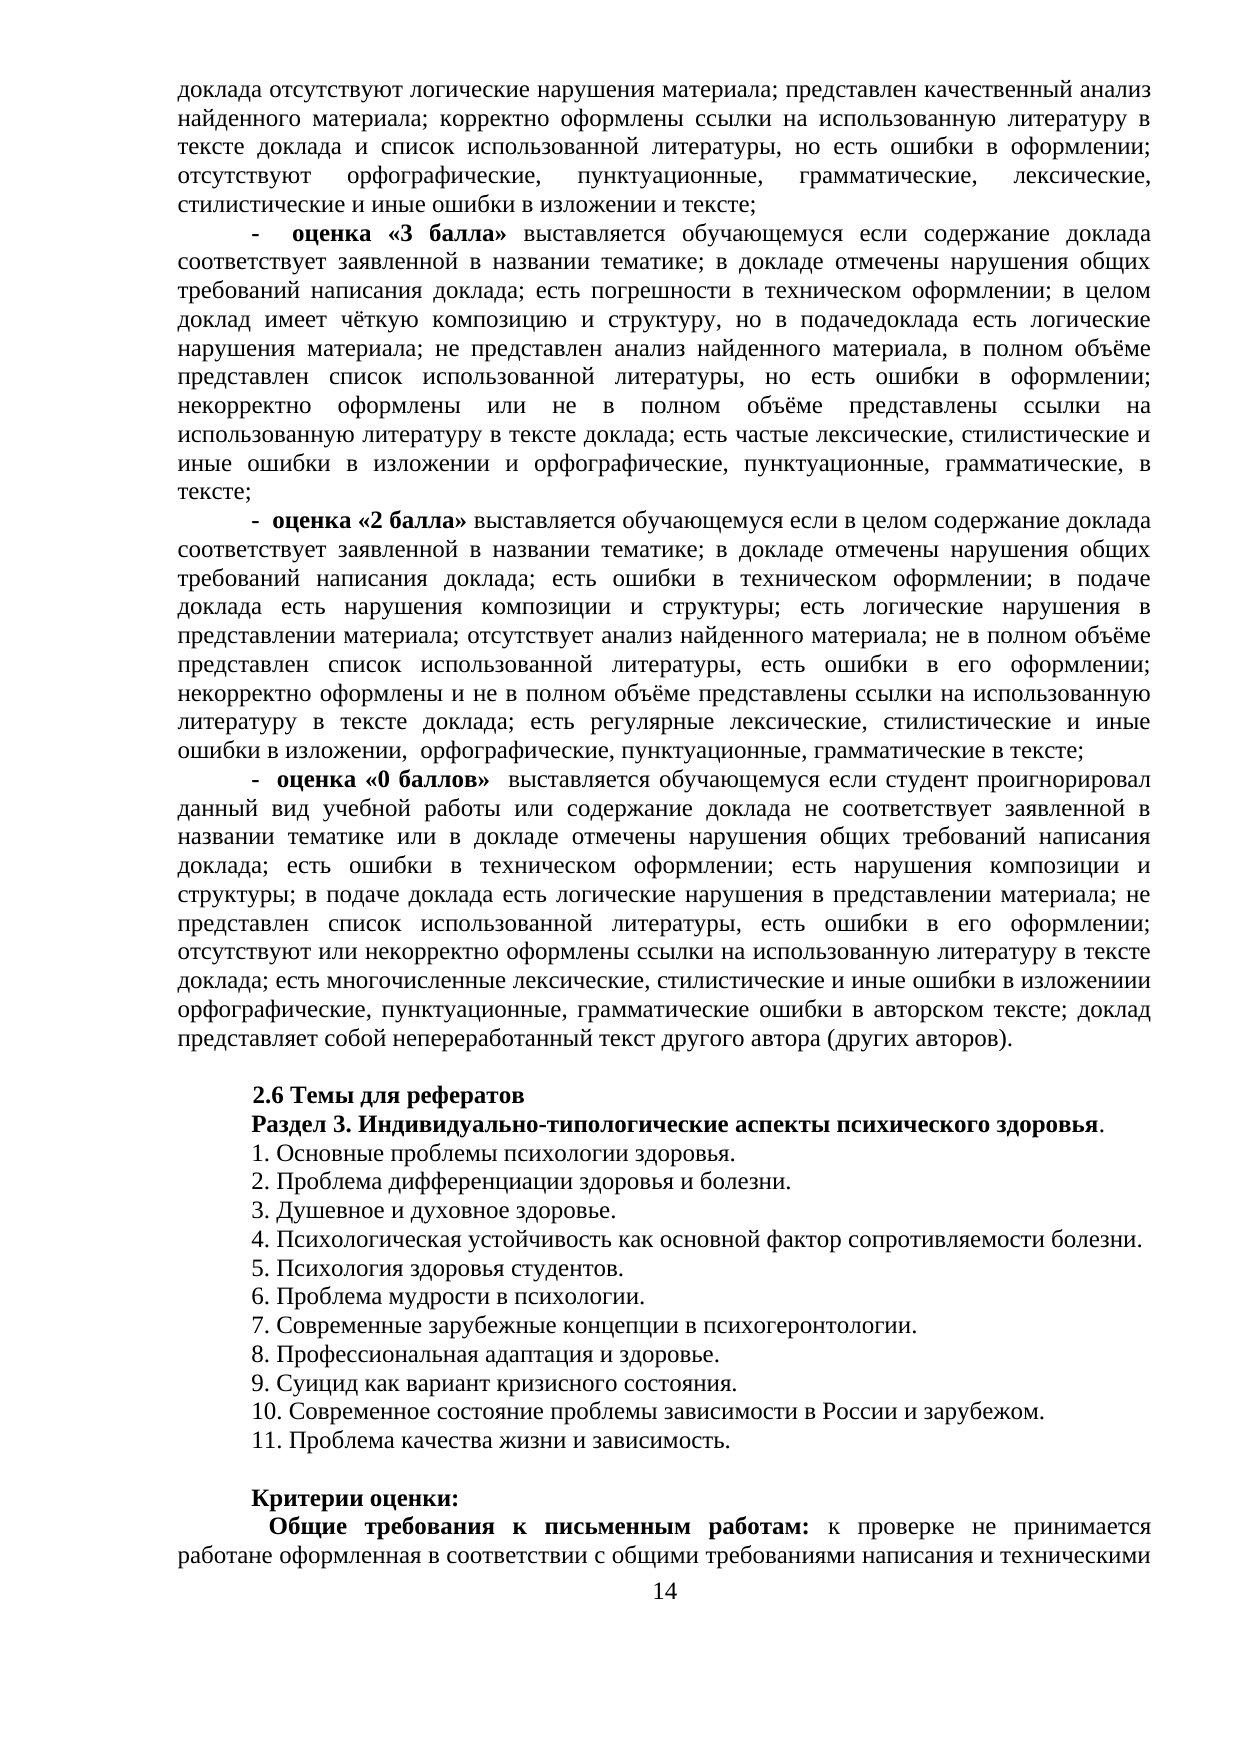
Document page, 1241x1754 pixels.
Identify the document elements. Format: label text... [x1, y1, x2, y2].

text 8. Профессиональная адаптация и здоровье. [177, 1339, 1152, 1368]
text Раздел 3. Индивидуально-типологические аспекты психического здоровья. [177, 1109, 1152, 1138]
text 10. Современное состояние проблемы зависимости в России и зарубежом. [177, 1396, 1152, 1425]
text 2. Проблема дифференциации здоровья и болезни. [177, 1166, 1152, 1195]
text 7. Современные зарубежные концепции в психогеронтологии. [177, 1310, 1152, 1339]
text 1. Основные проблемы психологии здоровья. [177, 1138, 1152, 1166]
text 4. Психологическая устойчивость как основной фактор сопротивляемости болезни. [177, 1224, 1152, 1253]
text 5. Психология здоровья студентов. [177, 1253, 1152, 1281]
text 9. Суицид как вариант кризисного состояния. [177, 1368, 1152, 1396]
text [177, 74, 1152, 218]
text Критерии оценки: [177, 1483, 1152, 1511]
text - оценка «0 баллов» выставляется обучающемуся если студент проигнорировал данный вид учебной работы или содержание доклада не соответствует заявленной в названии тематике или в докладе отмечены нарушения общих требований написания доклада; есть ошибки в техническом оформлении; есть нарушения композиции и структуры; в подаче доклада есть логические нарушения в представлении материала; не представлен список использованной литературы, есть ошибки в его оформлении; отсутствуют или некорректно оформлены ссылки на использованную литературу в тексте доклада; есть многочисленные лексические, стилистические и иные ошибки в изложениии орфографические, пунктуационные, грамматические ошибки в авторском тексте; доклад представляет собой непереработанный текст другого автора (других авторов). [177, 764, 1152, 1051]
text 11. Проблема качества жизни и зависимость. [177, 1425, 1152, 1454]
text - оценка «2 балла» выставляется обучающемуся если в целом содержание доклада соответствует заявленной в названии тематике; в докладе отмечены нарушения общих требований написания доклада; есть ошибки в техническом оформлении; в подаче доклада есть нарушения композиции и структуры; есть логические нарушения в представлении материала; отсутствует анализ найденного материала; не в полном объёме представлен список использованной литературы, есть ошибки в его оформлении; некорректно оформлены и не в полном объёме представлены ссылки на использованную литературу в тексте доклада; есть регулярные лексические, стилистические и иные ошибки в изложении, орфографические, пунктуационные, грамматические в тексте; [177, 505, 1152, 764]
text - оценка «3 балла» выставляется обучающемуся если содержание доклада соответствует заявленной в названии тематике; в докладе отмечены нарушения общих требований написания доклада; есть погрешности в техническом оформлении; в целом доклад имеет чёткую композицию и структуру, но в подачедоклада есть логические нарушения материала; не представлен анализ найденного материала, в полном объёме представлен список использованной литературы, но есть ошибки в оформлении; некорректно оформлены или не в полном объёме представлены ссылки на использованную литературу в тексте доклада; есть частые лексические, стилистические и иные ошибки в изложении и орфографические, пунктуационные, грамматические, в тексте; [177, 218, 1152, 505]
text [177, 1511, 1152, 1569]
text 2.6 Темы для рефератов [177, 1080, 1152, 1109]
text 6. Проблема мудрости в психологии. [177, 1281, 1152, 1310]
text 3. Душевное и духовное здоровье. [177, 1195, 1152, 1224]
